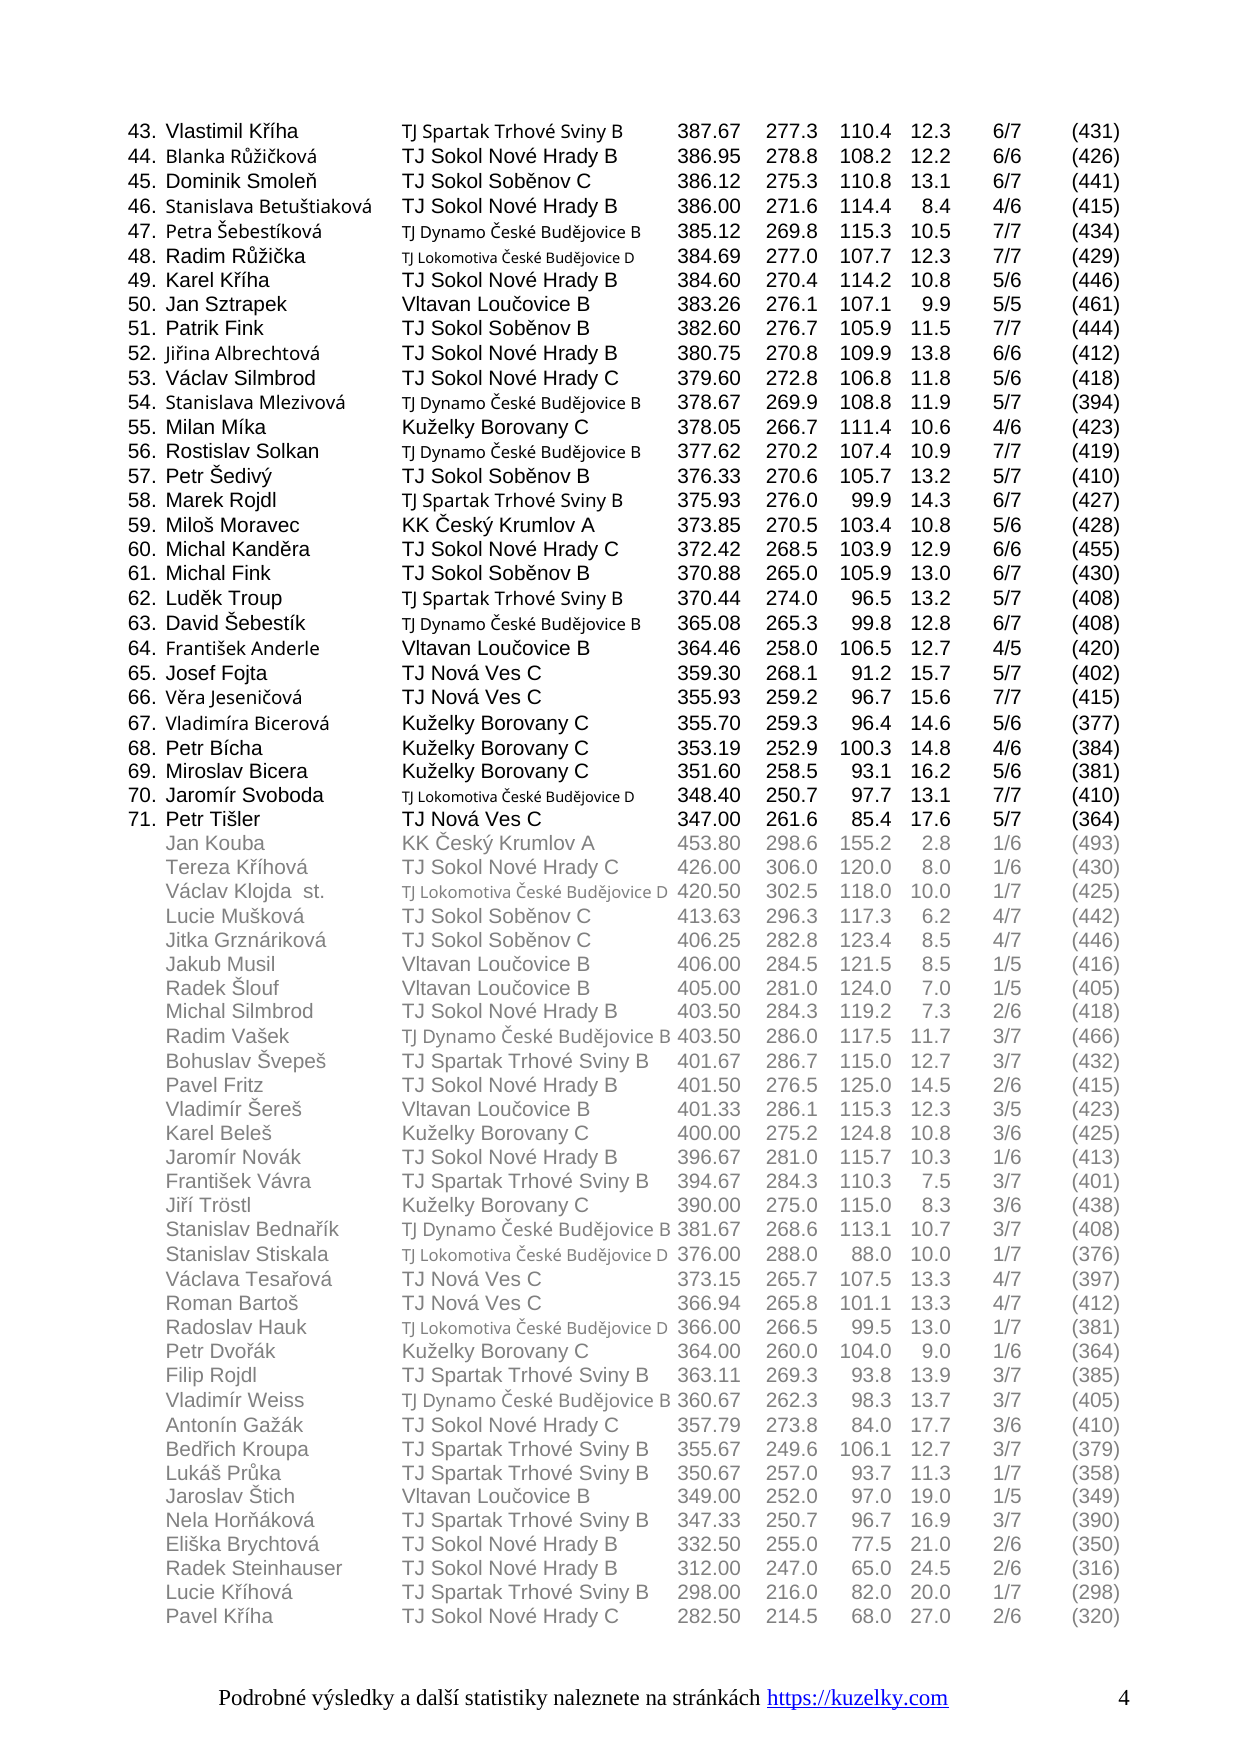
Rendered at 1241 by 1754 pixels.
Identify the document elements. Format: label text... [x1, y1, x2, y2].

text Pavel Kříha TJ Sokol Nové Hrady C 282.50 214.5 68.0 27.0 2/6 (320) [106, 1604, 1134, 1628]
text 60. Michal Kanděra TJ Sokol Nové Hrady C 372.42 268.5 103.9 12.9 6/6 (455) [106, 537, 1134, 561]
text 45. Dominik Smoleň TJ Sokol Soběnov C 386.12 275.3 110.8 13.1 6/7 (441) [106, 169, 1134, 193]
text 53. Václav Silmbrod TJ Sokol Nové Hrady C 379.60 272.8 106.8 11.8 5/6 (418) [106, 366, 1134, 389]
text Vladimír Weiss TJ Dynamo České Budějovice B 360.67 262.3 98.3 13.7 3/7 (405) [106, 1387, 1134, 1412]
text 55. Milan Míka Kuželky Borovany C 378.05 266.7 111.4 10.6 4/6 (423) [106, 415, 1134, 439]
text 51. Patrik Fink TJ Sokol Soběnov B 382.60 276.7 105.9 11.5 7/7 (444) [106, 316, 1134, 340]
text Lucie Kříhová TJ Spartak Trhové Sviny B 298.00 216.0 82.0 20.0 1/7 (298) [106, 1580, 1134, 1604]
text Roman Bartoš TJ Nová Ves C 366.94 265.8 101.1 13.3 4/7 (412) [106, 1291, 1134, 1314]
text 62. Luděk Troup TJ Spartak Trhové Sviny B 370.44 274.0 96.5 13.2 5/7 (408) [106, 585, 1134, 610]
text Radim Vašek TJ Dynamo České Budějovice B 403.50 286.0 117.5 11.7 3/7 (466) [106, 1023, 1134, 1049]
text Václav Klojda st. TJ Lokomotiva České Budějovice D 420.50 302.5 118.0 10.0 1/7 (425) [106, 879, 1134, 903]
text 54. Stanislava Mlezivová TJ Dynamo České Budějovice B 378.67 269.9 108.8 11.9 5/7 (394) [106, 389, 1134, 415]
text 58. Marek Rojdl TJ Spartak Trhové Sviny B 375.93 276.0 99.9 14.3 6/7 (427) [106, 487, 1134, 513]
text 57. Petr Šedivý TJ Sokol Soběnov B 376.33 270.6 105.7 13.2 5/7 (410) [106, 463, 1134, 487]
text Radek Šlouf Vltavan Loučovice B 405.00 281.0 124.0 7.0 1/5 (405) [106, 975, 1134, 999]
text Václava Tesařová TJ Nová Ves C 373.15 265.7 107.5 13.3 4/7 (397) [106, 1267, 1134, 1291]
text 65. Josef Fojta TJ Nová Ves C 359.30 268.1 91.2 15.7 5/7 (402) [106, 660, 1134, 684]
text Bedřich Kroupa TJ Spartak Trhové Sviny B 355.67 249.6 106.1 12.7 3/7 (379) [106, 1436, 1134, 1460]
text 70. Jaromír Svoboda TJ Lokomotiva České Budějovice D 348.40 250.7 97.7 13.1 7/7 (410) [106, 783, 1134, 807]
text 71. Petr Tišler TJ Nová Ves C 347.00 261.6 85.4 17.6 5/7 (364) [106, 807, 1134, 831]
text 43. Vlastimil Kříha TJ Spartak Trhové Sviny B 387.67 277.3 110.4 12.3 6/7 (431) [106, 118, 1134, 144]
text František Vávra TJ Spartak Trhové Sviny B 394.67 284.3 110.3 7.5 3/7 (401) [106, 1169, 1134, 1193]
text Jakub Musil Vltavan Loučovice B 406.00 284.5 121.5 8.5 1/5 (416) [106, 951, 1134, 975]
text Jan Kouba KK Český Krumlov A 453.80 298.6 155.2 2.8 1/6 (493) [106, 831, 1134, 855]
text Tereza Kříhová TJ Sokol Nové Hrady C 426.00 306.0 120.0 8.0 1/6 (430) [106, 855, 1134, 879]
text Lucie Mušková TJ Sokol Soběnov C 413.63 296.3 117.3 6.2 4/7 (442) [106, 903, 1134, 927]
text 56. Rostislav Solkan TJ Dynamo České Budějovice B 377.62 270.2 107.4 10.9 7/7 (419) [106, 439, 1134, 463]
text Pavel Fritz TJ Sokol Nové Hrady B 401.50 276.5 125.0 14.5 2/6 (415) [106, 1073, 1134, 1097]
text Stanislav Stiskala TJ Lokomotiva České Budějovice D 376.00 288.0 88.0 10.0 1/7 (376) [106, 1242, 1134, 1267]
text 46. Stanislava Betuštiaková TJ Sokol Nové Hrady B 386.00 271.6 114.4 8.4 4/6 (415) [106, 193, 1134, 219]
text 52. Jiřina Albrechtová TJ Sokol Nové Hrady B 380.75 270.8 109.9 13.8 6/6 (412) [106, 340, 1134, 366]
text 64. František Anderle Vltavan Loučovice B 364.46 258.0 106.5 12.7 4/5 (420) [106, 635, 1134, 660]
text 50. Jan Sztrapek Vltavan Loučovice B 383.26 276.1 107.1 9.9 5/5 (461) [106, 292, 1134, 316]
text 44. Blanka Růžičková TJ Sokol Nové Hrady B 386.95 278.8 108.2 12.2 6/6 (426) [106, 144, 1134, 169]
text 47. Petra Šebestíková TJ Dynamo České Budějovice B 385.12 269.8 115.3 10.5 7/7 (434) [106, 219, 1134, 244]
text Radoslav Hauk TJ Lokomotiva České Budějovice D 366.00 266.5 99.5 13.0 1/7 (381) [106, 1314, 1134, 1339]
text Michal Silmbrod TJ Sokol Nové Hrady B 403.50 284.3 119.2 7.3 2/6 (418) [106, 999, 1134, 1023]
text 66. Věra Jeseničová TJ Nová Ves C 355.93 259.2 96.7 15.6 7/7 (415) [106, 684, 1134, 710]
text 68. Petr Bícha Kuželky Borovany C 353.19 252.9 100.3 14.8 4/6 (384) [106, 735, 1134, 759]
text Petr Dvořák Kuželky Borovany C 364.00 260.0 104.0 9.0 1/6 (364) [106, 1339, 1134, 1363]
text Jitka Grznáriková TJ Sokol Soběnov C 406.25 282.8 123.4 8.5 4/7 (446) [106, 927, 1134, 951]
text Nela Horňáková TJ Spartak Trhové Sviny B 347.33 250.7 96.7 16.9 3/7 (390) [106, 1508, 1134, 1532]
text 48. Radim Růžička TJ Lokomotiva České Budějovice D 384.69 277.0 107.7 12.3 7/7 (429) [106, 244, 1134, 268]
text Eliška Brychtová TJ Sokol Nové Hrady B 332.50 255.0 77.5 21.0 2/6 (350) [106, 1532, 1134, 1556]
text 49. Karel Kříha TJ Sokol Nové Hrady B 384.60 270.4 114.2 10.8 5/6 (446) [106, 268, 1134, 292]
text Vladimír Šereš Vltavan Loučovice B 401.33 286.1 115.3 12.3 3/5 (423) [106, 1097, 1134, 1121]
text Jiří Tröstl Kuželky Borovany C 390.00 275.0 115.0 8.3 3/6 (438) [106, 1193, 1134, 1217]
text Bohuslav Švepeš TJ Spartak Trhové Sviny B 401.67 286.7 115.0 12.7 3/7 (432) [106, 1049, 1134, 1073]
text 63. David Šebestík TJ Dynamo České Budějovice B 365.08 265.3 99.8 12.8 6/7 (408) [106, 610, 1134, 635]
text 59. Miloš Moravec KK Český Krumlov A 373.85 270.5 103.4 10.8 5/6 (428) [106, 513, 1134, 537]
text 69. Miroslav Bicera Kuželky Borovany C 351.60 258.5 93.1 16.2 5/6 (381) [106, 759, 1134, 783]
text 61. Michal Fink TJ Sokol Soběnov B 370.88 265.0 105.9 13.0 6/7 (430) [106, 561, 1134, 585]
text Jaroslav Štich Vltavan Loučovice B 349.00 252.0 97.0 19.0 1/5 (349) [106, 1484, 1134, 1508]
text Filip Rojdl TJ Spartak Trhové Sviny B 363.11 269.3 93.8 13.9 3/7 (385) [106, 1363, 1134, 1387]
text 67. Vladimíra Bicerová Kuželky Borovany C 355.70 259.3 96.4 14.6 5/6 (377) [106, 710, 1134, 735]
text Jaromír Novák TJ Sokol Nové Hrady B 396.67 281.0 115.7 10.3 1/6 (413) [106, 1145, 1134, 1169]
text Antonín Gažák TJ Sokol Nové Hrady C 357.79 273.8 84.0 17.7 3/6 (410) [106, 1412, 1134, 1436]
text Lukáš Průka TJ Spartak Trhové Sviny B 350.67 257.0 93.7 11.3 1/7 (358) [106, 1460, 1134, 1484]
text Karel Beleš Kuželky Borovany C 400.00 275.2 124.8 10.8 3/6 (425) [106, 1121, 1134, 1145]
text Radek Steinhauser TJ Sokol Nové Hrady B 312.00 247.0 65.0 24.5 2/6 (316) [106, 1556, 1134, 1580]
text Stanislav Bednařík TJ Dynamo České Budějovice B 381.67 268.6 113.1 10.7 3/7 (408) [106, 1217, 1134, 1242]
